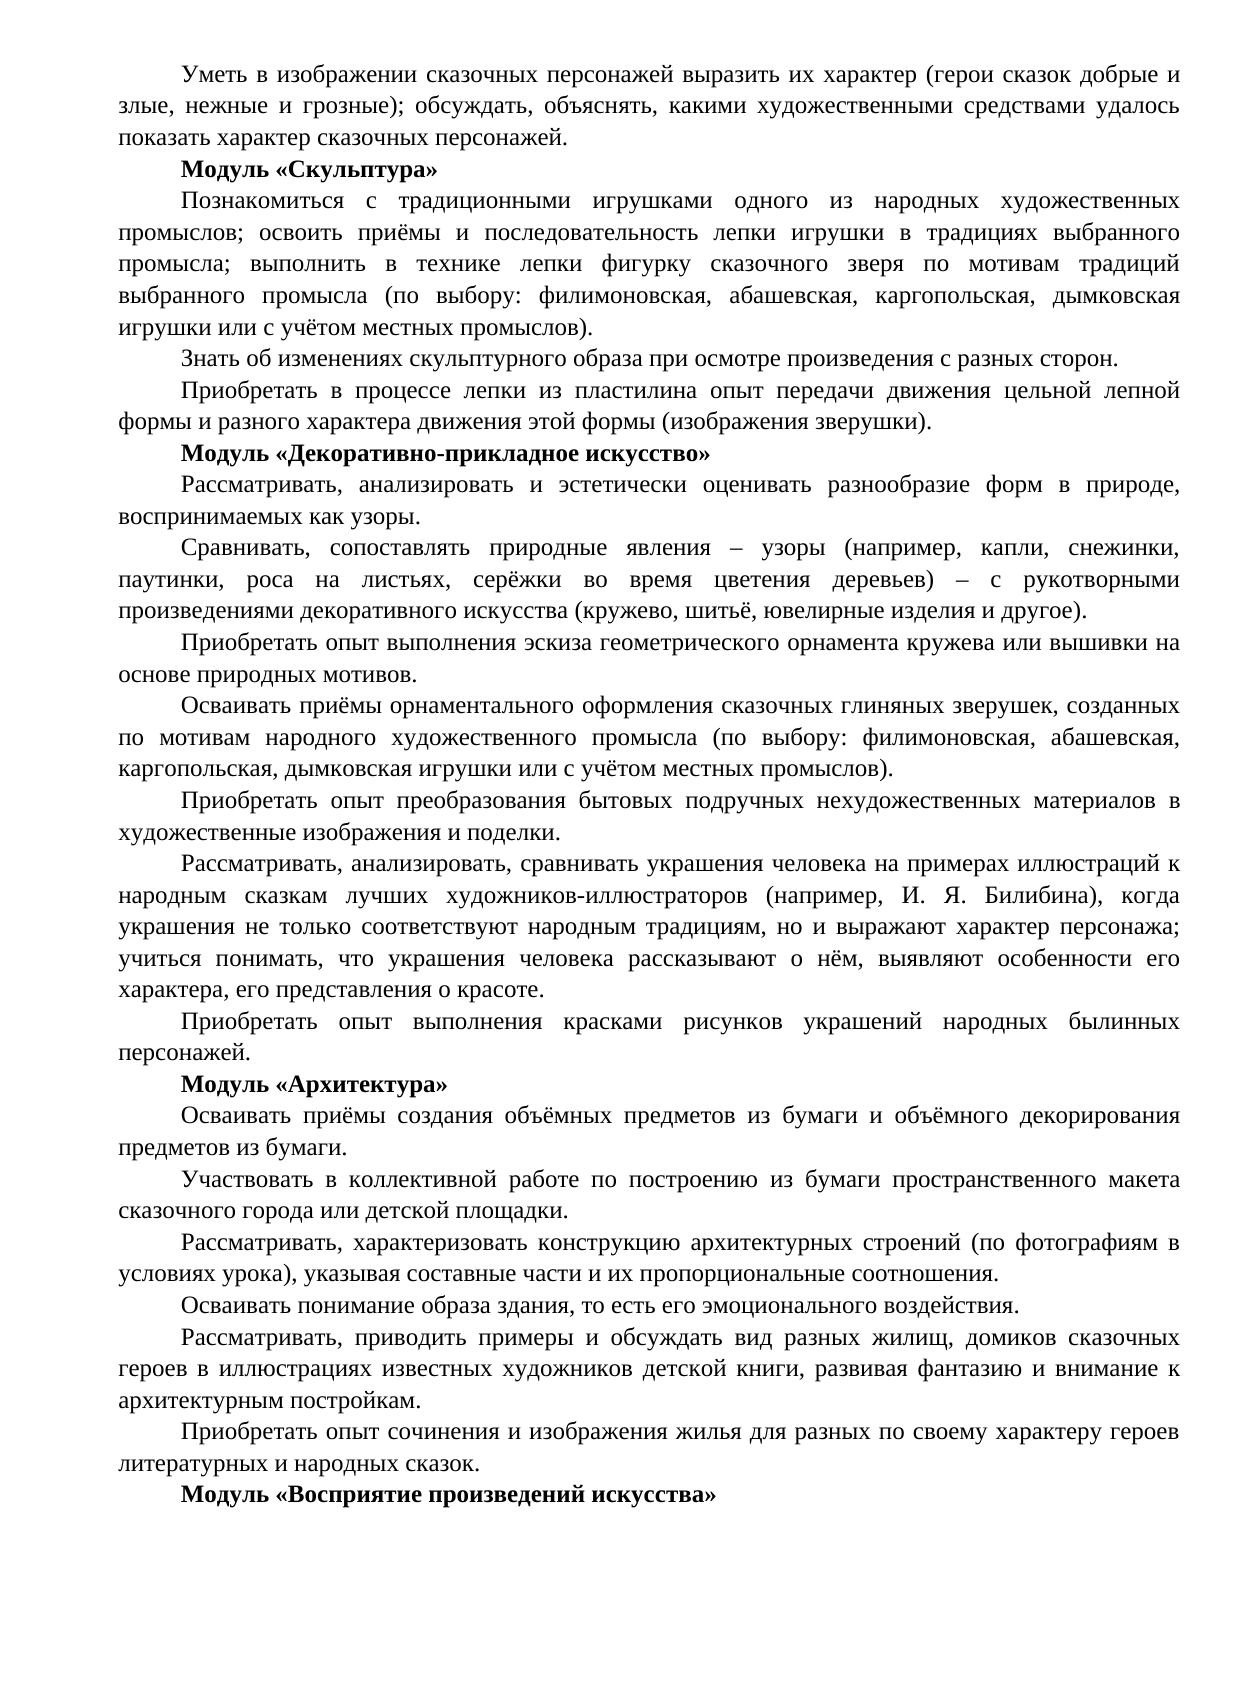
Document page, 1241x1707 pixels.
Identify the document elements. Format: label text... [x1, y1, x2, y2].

text Модуль «Восприятие произведений искусства» [118, 1479, 1181, 1508]
text Познакомиться с традиционными игрушками одного из народных художественных промыслов; освоить приёмы и последовательность лепки игрушки в традициях выбранного промысла; выполнить в технике лепки фигурку сказочного зверя по мотивам традиций выбранного промысла (по выбору: филимоновская, абашевская, каргопольская, дымковская игрушки или с учётом местных промыслов). [118, 185, 1181, 340]
text Осваивать понимание образа здания, то есть его эмоционального воздействия. [118, 1290, 1181, 1319]
text Приобретать в процессе лепки из пластилина опыт передачи движения цельной лепной формы и разного характера движения этой формы (изображения зверушки). [118, 375, 1181, 435]
text Рассматривать, анализировать и эстетически оценивать разнообразие форм в природе, воспринимаемых как узоры. [118, 469, 1181, 530]
text Уметь в изображении сказочных персонажей выразить их характер (герои сказок добрые и злые, нежные и грозные); обсуждать, объяснять, какими художественными средствами удалось показать характер сказочных персонажей. [118, 59, 1181, 151]
text Модуль «Архитектура» [118, 1069, 1181, 1098]
text Осваивать приёмы создания объёмных предметов из бумаги и объёмного декорирования предметов из бумаги. [118, 1101, 1181, 1161]
text Осваивать приёмы орнаментального оформления сказочных глиняных зверушек, созданных по мотивам народного художественного промысла (по выбору: филимоновская, абашевская, каргопольская, дымковская игрушки или с учётом местных промыслов). [118, 690, 1181, 782]
text Участвовать в коллективной работе по построению из бумаги пространственного макета сказочного города или детской площадки. [118, 1164, 1181, 1224]
text Приобретать опыт выполнения красками рисунков украшений народных былинных персонажей. [118, 1006, 1181, 1066]
text Рассматривать, приводить примеры и обсуждать вид разных жилищ, домиков сказочных героев в иллюстрациях известных художников детской книги, развивая фантазию и внимание к архитектурным постройкам. [118, 1322, 1181, 1413]
text Сравнивать, сопоставлять природные явления – узоры (например, капли, снежинки, паутинки, роса на листьях, серёжки во время цветения деревьев) – с рукотворными произведениями декоративного искусства (кружево, шитьё, ювелирные изделия и другое). [118, 532, 1181, 624]
text Знать об изменениях скульптурного образа при осмотре произведения с разных сторон. [118, 343, 1181, 372]
text Рассматривать, анализировать, сравнивать украшения человека на примерах иллюстраций к народным сказкам лучших художников-иллюстраторов (например, И. Я. Билибина), когда украшения не только соответствуют народным традициям, но и выражают характер персонажа; учиться понимать, что украшения человека рассказывают о нём, выявляют особенности его характера, его представления о красоте. [118, 848, 1181, 1003]
text Модуль «Скульптура» [118, 154, 1181, 182]
text Приобретать опыт преобразования бытовых подручных нехудожественных материалов в художественные изображения и поделки. [118, 785, 1181, 845]
text Модуль «Декоративно-прикладное искусство» [118, 438, 1181, 467]
text Рассматривать, характеризовать конструкцию архитектурных строений (по фотографиям в условиях урока), указывая составные части и их пропорциональные соотношения. [118, 1227, 1181, 1287]
text Приобретать опыт сочинения и изображения жилья для разных по своему характеру героев литературных и народных сказок. [118, 1416, 1181, 1477]
text Приобретать опыт выполнения эскиза геометрического орнамента кружева или вышивки на основе природных мотивов. [118, 627, 1181, 687]
